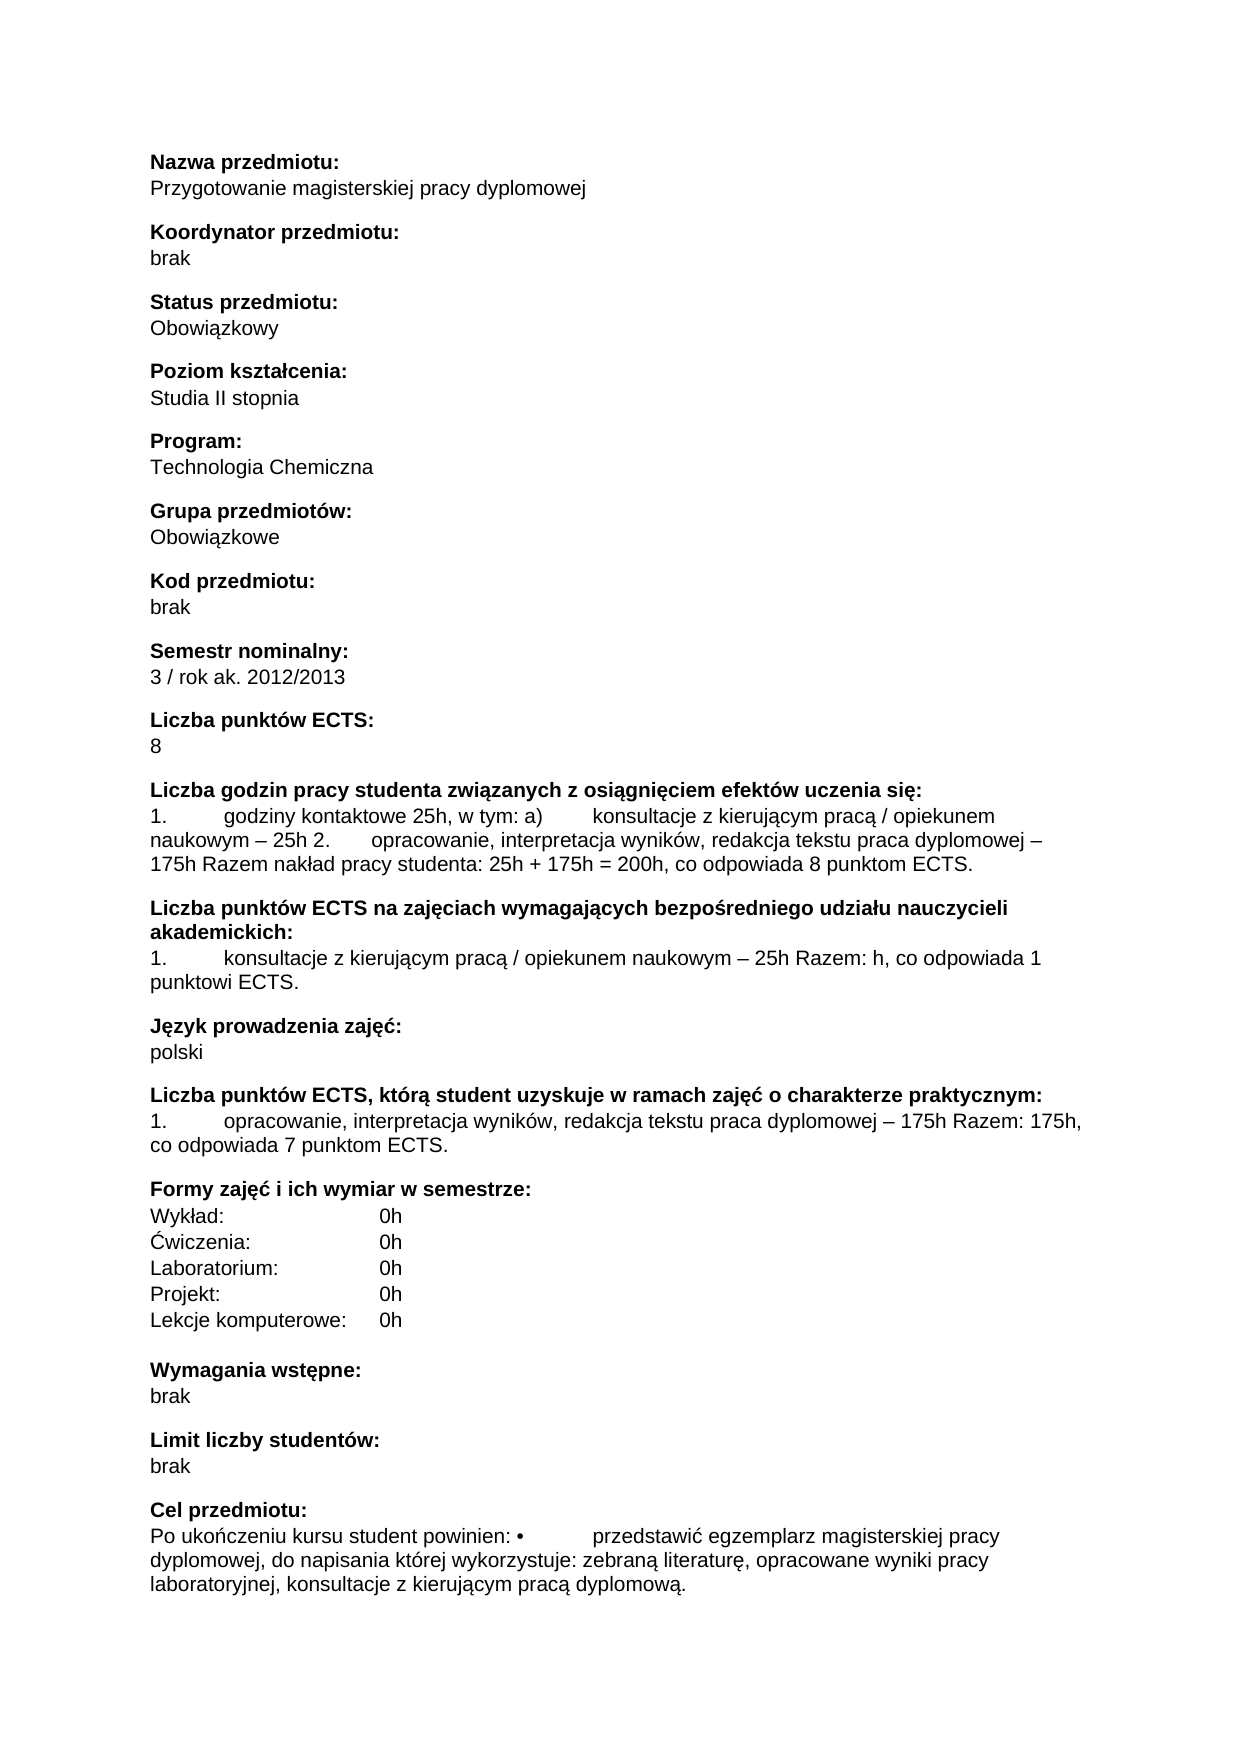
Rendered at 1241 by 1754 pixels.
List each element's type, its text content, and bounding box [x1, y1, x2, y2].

text Formy zajęć i ich wymiar w semestrze: [150, 1177, 1090, 1201]
text Liczba punktów ECTS: [150, 708, 1090, 732]
text Kod przedmiotu: [150, 569, 1090, 593]
text Obowiązkowy [150, 316, 1090, 339]
text Liczba punktów ECTS na zajęciach wymagających bezpośredniego udziału nauczycieli akademickich: [150, 896, 1090, 944]
text brak [150, 246, 1090, 270]
text Cel przedmiotu: [150, 1497, 1090, 1521]
text Obowiązkowe [150, 525, 1090, 549]
table_cell Ćwiczenia: [140, 1230, 367, 1254]
text Liczba godzin pracy studenta związanych z osiągnięciem efektów uczenia się: [150, 778, 1090, 802]
text Poziom kształcenia: [150, 359, 1090, 383]
text Po ukończeniu kursu student powinien: • przedstawić egzemplarz magisterskiej pracy dyplomowej, do napisania której wykorzystuje: zebraną literaturę, opracowane wyniki pracy laboratoryjnej, konsultacje z kierującym pracą dyplomową. [150, 1523, 1090, 1595]
table_cell Projekt: [140, 1282, 367, 1306]
table_cell Lekcje komputerowe: [140, 1308, 367, 1332]
text Język prowadzenia zajęć: [150, 1013, 1090, 1037]
text Program: [150, 429, 1090, 453]
text Nazwa przedmiotu: [150, 150, 1090, 174]
text Liczba punktów ECTS, którą student uzyskuje w ramach zajęć o charakterze praktycznym: [150, 1083, 1090, 1107]
text Koordynator przedmiotu: [150, 220, 1090, 244]
text Technologia Chemiczna [150, 455, 1090, 479]
text Grupa przedmiotów: [150, 499, 1090, 523]
text 3 / rok ak. 2012/2013 [150, 664, 1090, 688]
table_cell 0h [369, 1254, 597, 1280]
text brak [150, 1454, 1090, 1478]
text polski [150, 1039, 1090, 1063]
text 1. godziny kontaktowe 25h, w tym: a) konsultacje z kierującym pracą / opiekunem naukowym – 25h 2. opracowanie, interpretacja wyników, redakcja tekstu praca dyplomowej – 175h Razem nakład pracy studenta: 25h + 175h = 200h, co odpowiada 8 punktom ECTS. [150, 804, 1090, 876]
text Studia II stopnia [150, 385, 1090, 409]
text brak [150, 1384, 1090, 1408]
table_header Wykład: [140, 1204, 367, 1228]
text 8 [150, 734, 1090, 758]
table_cell 0h [369, 1228, 597, 1254]
text 1. opracowanie, interpretacja wyników, redakcja tekstu praca dyplomowej – 175h Razem: 175h, co odpowiada 7 punktom ECTS. [150, 1109, 1090, 1157]
text Status przedmiotu: [150, 289, 1090, 313]
table_cell 0h [369, 1306, 597, 1332]
text Wymagania wstępne: [150, 1358, 1090, 1382]
text Limit liczby studentów: [150, 1428, 1090, 1452]
text 1. konsultacje z kierującym pracą / opiekunem naukowym – 25h Razem: h, co odpowiada 1 punktowi ECTS. [150, 946, 1090, 994]
table_cell 0h [369, 1280, 597, 1306]
text Przygotowanie magisterskiej pracy dyplomowej [150, 176, 1090, 200]
table_cell Laboratorium: [140, 1256, 367, 1280]
text brak [150, 595, 1090, 619]
text Semestr nominalny: [150, 638, 1090, 662]
table_header 0h [369, 1204, 597, 1228]
